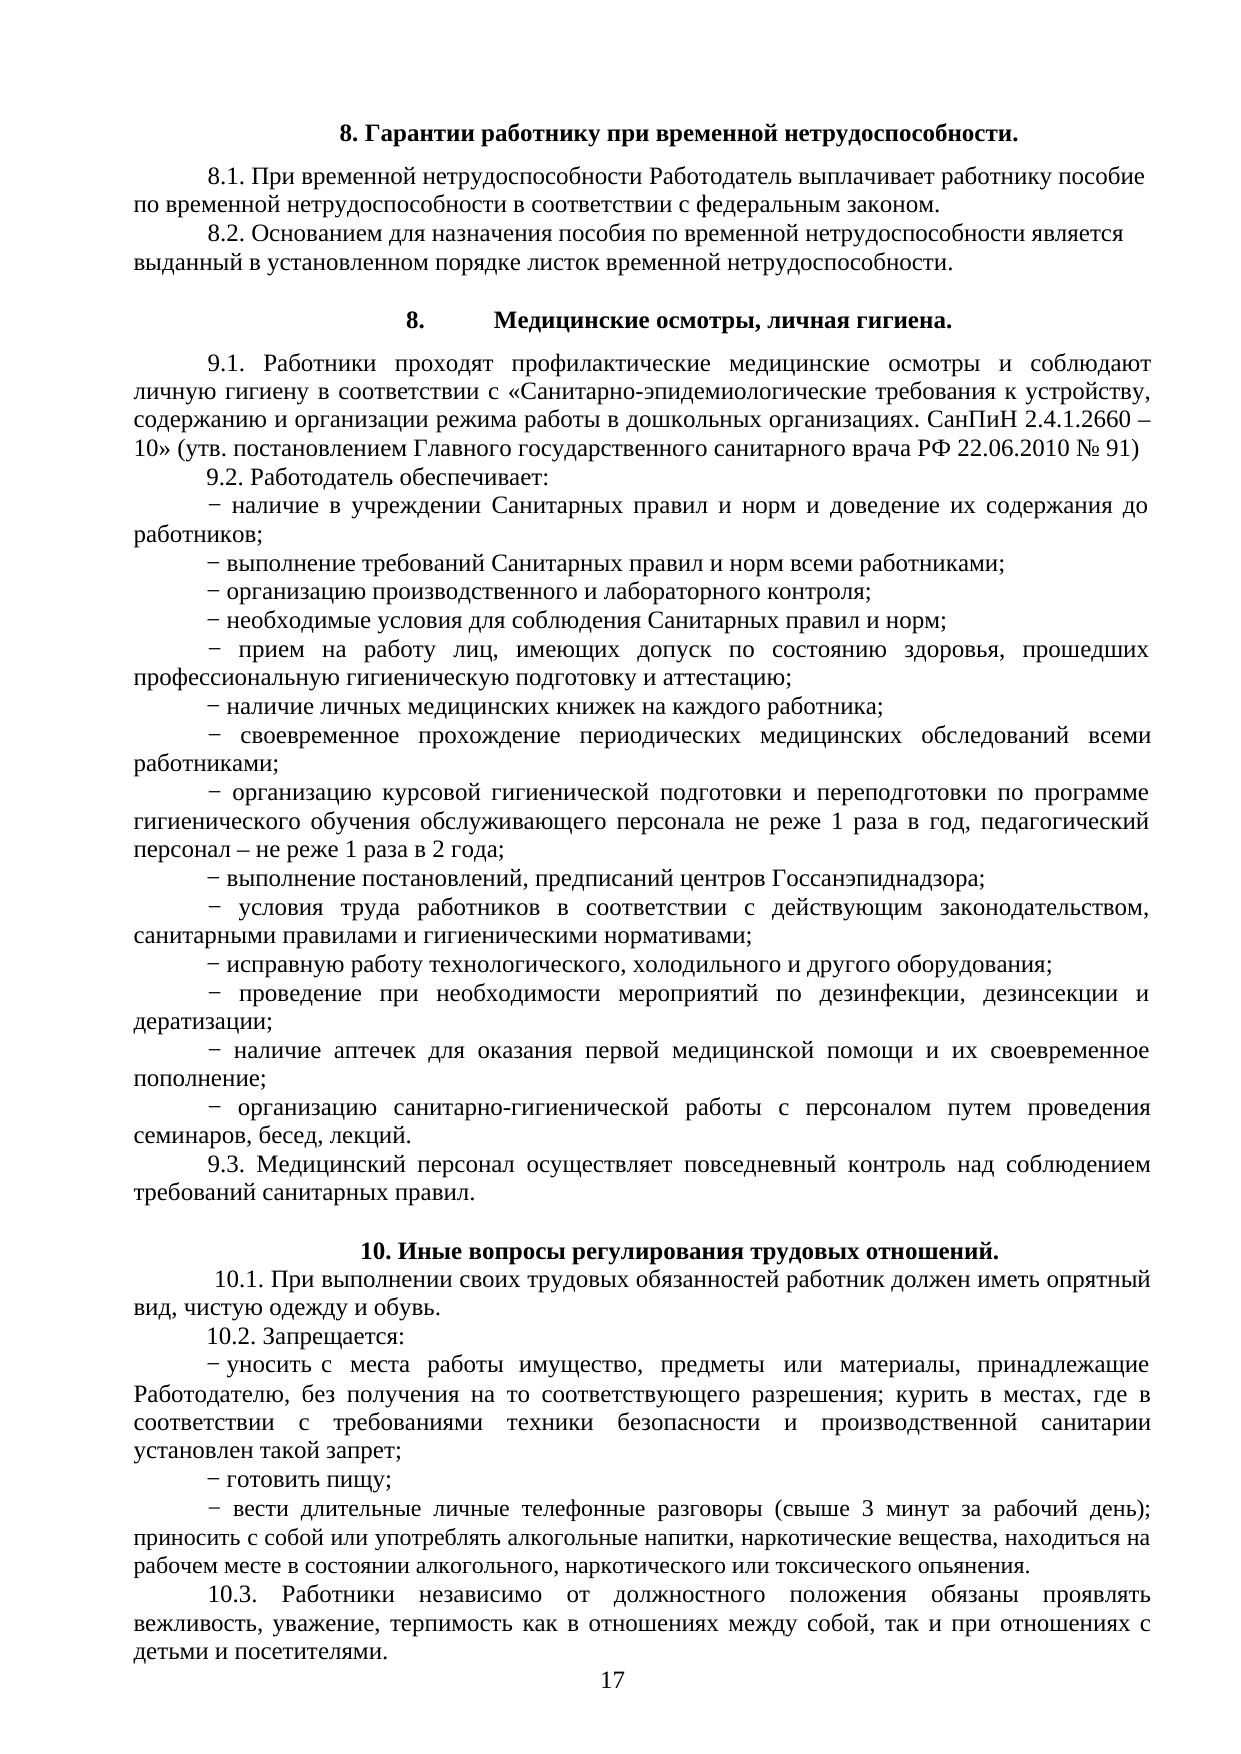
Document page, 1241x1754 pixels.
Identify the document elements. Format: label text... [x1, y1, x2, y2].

list Гарантии работнику при временной нетрудоспособности. [339, 118, 1152, 147]
text 9.3. Медицинский персонал осуществляет повседневный контроль над соблюдением требований санитарных правил. [133, 1151, 1152, 1206]
text − своевременное прохождение периодических медицинских обследований всеми работниками; [133, 721, 1152, 777]
text 9.1. Работники проходят профилактические медицинские осмотры и соблюдают личную гигиену в соответствии с «Санитарно-эпидемиологические требования к устройству, содержанию и организации режима работы в дошкольных организациях. СанПиН 2.4.1.2660 – 10» (утв. постановлением Главного государственного санитарного врача РФ 22.06.2010 № 91) [133, 349, 1152, 461]
text 10. Иные вопросы регулирования трудовых отношений. [133, 1237, 1152, 1265]
text − наличие в учреждении Санитарных правил и норм и доведение их содержания до работников; [133, 492, 1150, 547]
text − выполнение требований Санитарных правил и норм всеми работниками; [206, 548, 1152, 576]
text 10.3. Работники независимо от должностного положения обязаны проявлять вежливость, уважение, терпимость как в отношениях между собой, так и при отношениях с детьми и посетителями. [133, 1580, 1152, 1665]
text 8.1. При временной нетрудоспособности Работодатель выплачивает работнику пособие по временной нетрудоспособности в соответствии с федеральным законом. [133, 162, 1152, 218]
list Медицинские осмотры, личная гигиена. [406, 305, 1152, 334]
text − условия труда работников в соответствии с действующим законодательством, санитарными правилами и гигиеническими нормативами; [133, 893, 1150, 949]
text − организацию производственного и лабораторного контроля; [206, 576, 1152, 605]
text − выполнение постановлений, предписаний центров Госсанэпиднадзора; [206, 863, 1152, 892]
text 8.2. Основанием для назначения пособия по временной нетрудоспособности является выданный в установленном порядке листок временной нетрудоспособности. [133, 220, 1150, 275]
text 17 [600, 1665, 1000, 1694]
text − организацию санитарно-гигиенической работы с персоналом путем проведения семинаров, бесед, лекций. [133, 1093, 1152, 1149]
text 10.1. При выполнении своих трудовых обязанностей работник должен иметь опрятный вид, чистую одежду и обувь. [133, 1265, 1152, 1321]
text 9.2. Работодатель обеспечивает: [206, 462, 1152, 490]
text − уносить с места работы имущество, предметы или материалы, принадлежащие [206, 1349, 1152, 1378]
text − прием на работу лиц, имеющих допуск по состоянию здоровья, прошедших профессиональную гигиеническую подготовку и аттестацию; [133, 635, 1150, 691]
text − наличие личных медицинских книжек на каждого работника; [206, 691, 1152, 720]
text − организацию курсовой гигиенической подготовки и переподготовки по программе гигиенического обучения обслуживающего персонала не реже 1 раза в год, педагогический персонал – не реже 1 раза в 2 года; [133, 778, 1150, 863]
text 10.2. Запрещается: [206, 1321, 1152, 1349]
text − исправную работу технологического, холодильного и другого оборудования; [206, 949, 1152, 978]
text Работодателю, без получения на то соответствующего разрешения; курить в местах, где в соответствии с требованиями техники безопасности и производственной санитарии установлен такой запрет; [133, 1379, 1152, 1464]
text − готовить пищу; [206, 1464, 1152, 1493]
text − наличие аптечек для оказания первой медицинской помощи и их своевременное пополнение; [133, 1036, 1150, 1092]
text − вести длительные личные телефонные разговоры (свыше 3 минут за рабочий день); приносить с собой или употреблять алкогольные напитки, наркотические вещества, находиться на рабочем месте в состоянии алкогольного, наркотического или токсического опьянения. [133, 1494, 1152, 1579]
text − необходимые условия для соблюдения Санитарных правил и норм; [206, 605, 1152, 634]
text − проведение при необходимости мероприятий по дезинфекции, дезинсекции и дератизации; [133, 979, 1150, 1035]
